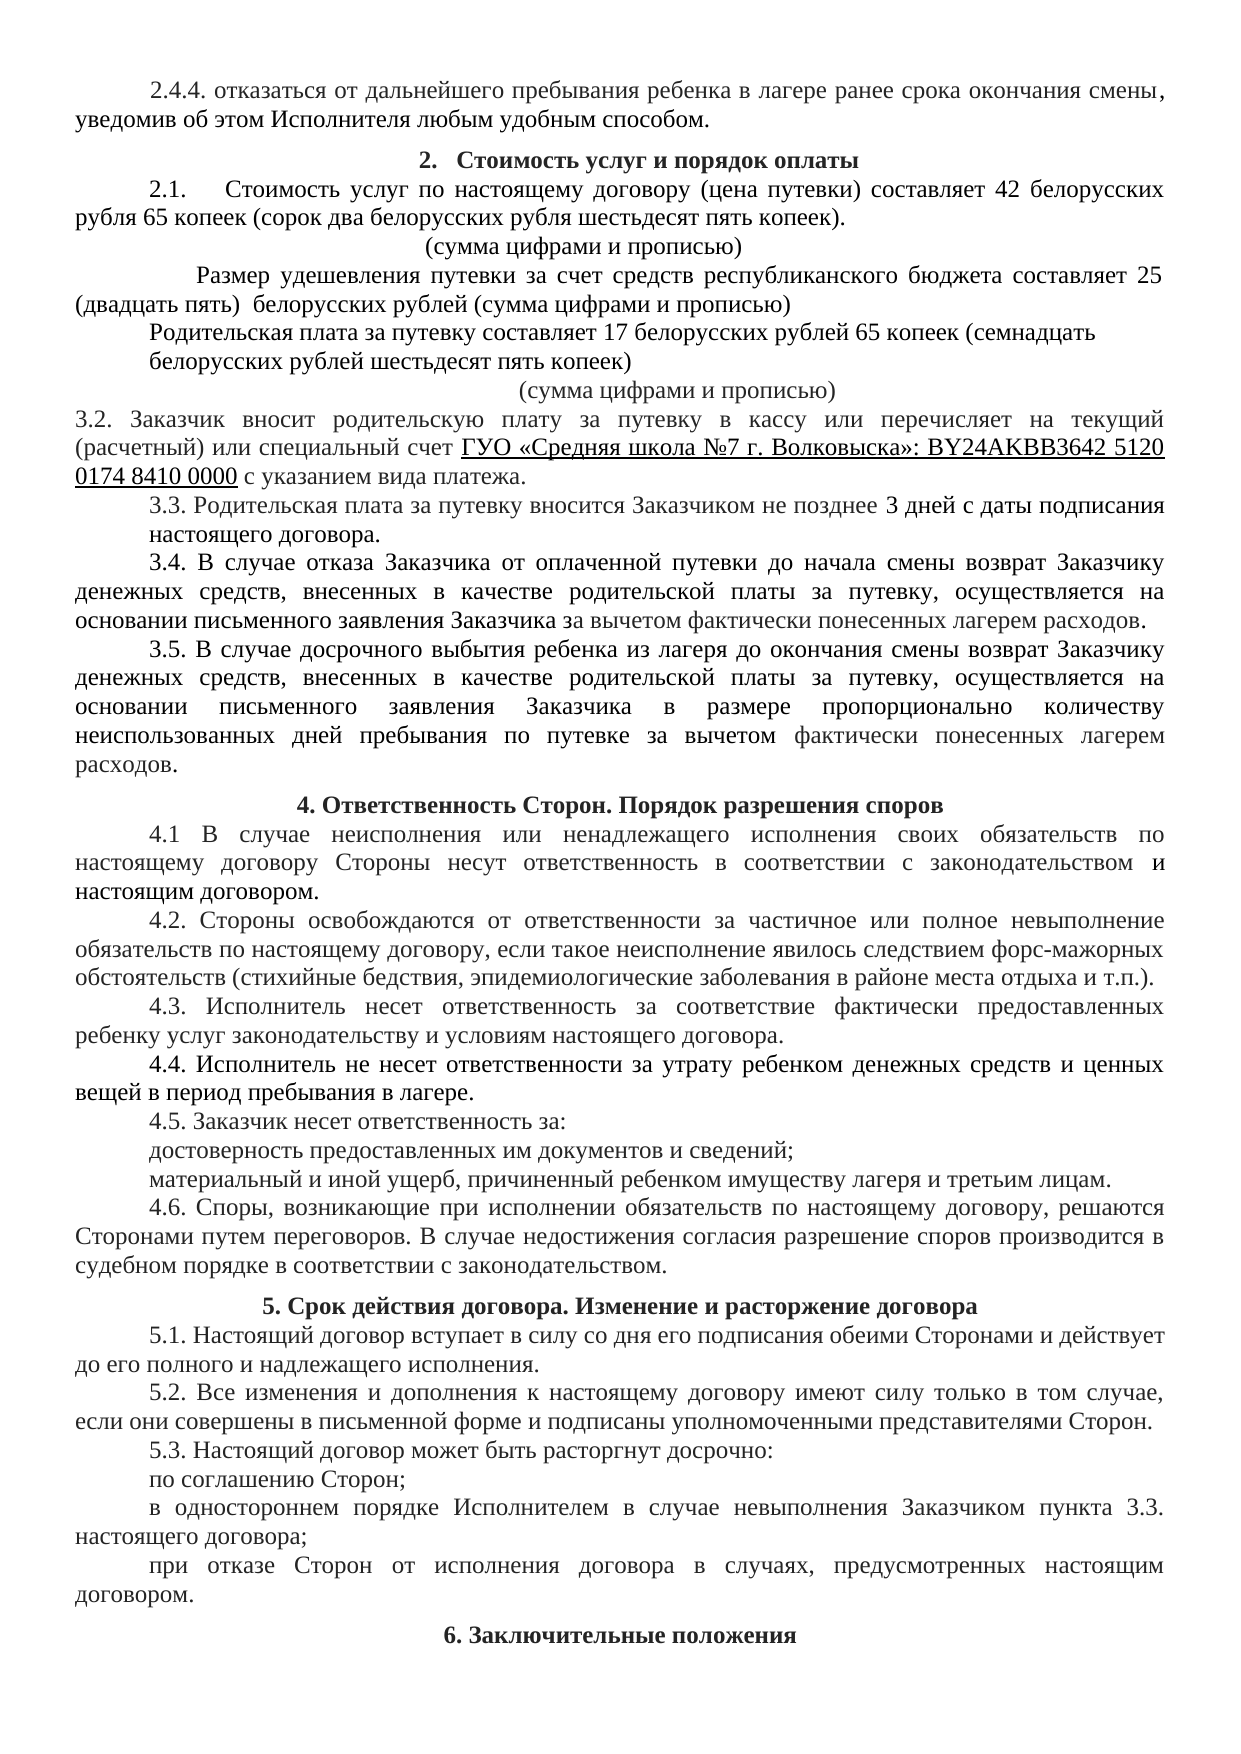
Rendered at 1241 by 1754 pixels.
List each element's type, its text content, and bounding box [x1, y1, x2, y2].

text 5. Срок действия договора. Изменение и расторжение договора [75, 1291, 1165, 1320]
text 3.2. Заказчик вносит родительскую плату за путевку в кассу или перечисляет на текущий (расчетный) или специальный счет ГУО «Средняя школа №7 г. Волковыска»: BY24AKBB3642 5120 0174 8410 0000 с указанием вида платежа. [75, 404, 1165, 490]
text 3.4. В случае отказа Заказчика от оплаченной путевки до начала смены возврат Заказчику денежных средств, внесенных в качестве родительской платы за путевку, осуществляется на основании письменного заявления Заказчика за вычетом фактически понесенных лагерем расходов. [75, 547, 1165, 634]
text при отказе Сторон от исполнения договора в случаях, предусмотренных настоящим договором. [75, 1550, 1165, 1607]
list Стоимость услуг и порядок оплаты [112, 145, 1165, 174]
text 3.3. Родительская плата за путевку вносится Заказчиком не позднее 3 дней с даты подписания настоящего договора. [149, 490, 1165, 547]
text материальный и иной ущерб, причиненный ребенком имуществу лагеря и третьим лицам. [75, 1164, 1165, 1192]
text (сумма цифрами и прописью) [75, 231, 1165, 260]
text 4.5. Заказчик несет ответственность за: [149, 1106, 1165, 1135]
text достоверность предоставленных им документов и сведений; [149, 1135, 1165, 1164]
text 4.6. Споры, возникающие при исполнении обязательств по настоящему договору, решаются Сторонами путем переговоров. В случае недостижения согласия разрешение споров производится в судебном порядке в соответствии с законодательством. [75, 1192, 1165, 1279]
text 4.1 В случае неисполнения или ненадлежащего исполнения своих обязательств по настоящему договору Стороны несут ответственность в соответствии с законодательством и настоящим договором. [75, 819, 1165, 905]
text 4.3. Исполнитель несет ответственность за соответствие фактически предоставленных ребенку услуг законодательству и условиям настоящего договора. [75, 991, 1165, 1049]
text по соглашению Сторон; [75, 1464, 1165, 1492]
text 5.2. Все изменения и дополнения к настоящему договору имеют силу только в том случае, если они совершены в письменной форме и подписаны уполномоченными представителями Сторон. [75, 1377, 1165, 1435]
text 3.5. В случае досрочного выбытия ребенка из лагеря до окончания смены возврат Заказчику денежных средств, внесенных в качестве родительской платы за путевку, осуществляется на основании письменного заявления Заказчика в размере пропорционально количеству неиспользованных дней пребывания по путевке за вычетом фактически понесенных лагерем расходов. [75, 634, 1165, 777]
text Размер удешевления путевки за счет средств республиканского бюджета составляет 25 (двадцать пять) белорусских рублей (сумма цифрами и прописью) [75, 260, 1165, 317]
text в одностороннем порядке Исполнителем в случае невыполнения Заказчиком пункта 3.3. настоящего договора; [75, 1492, 1165, 1550]
text 4.4. Исполнитель не несет ответственности за утрату ребенком денежных средств и ценных вещей в период пребывания в лагере. [75, 1049, 1165, 1106]
text 6. Заключительные положения [75, 1620, 1165, 1649]
text 5.1. Настоящий договор вступает в силу со дня его подписания обеими Сторонами и действует до его полного и надлежащего исполнения. [75, 1320, 1165, 1377]
text 2.4.4. отказаться от дальнейшего пребывания ребенка в лагере ранее срока окончания смены, уведомив об этом Исполнителя любым удобным способом. [75, 75, 1165, 132]
text Родительская плата за путевку составляет 17 белорусских рублей 65 копеек (семнадцать белорусских рублей шестьдесят пять копеек) [149, 317, 1165, 375]
text 4.2. Стороны освобождаются от ответственности за частичное или полное невыполнение обязательств по настоящему договору, если такое неисполнение явилось следствием форс-мажорных обстоятельств (стихийные бедствия, эпидемиологические заболевания в районе места отдыха и т.п.). [75, 905, 1165, 991]
list Стоимость услуг по настоящему договору (цена путевки) составляет 42 белорусских рубля 65 копеек (сорок два белорусских рубля шестьдесят пять копеек). [75, 174, 1165, 231]
text (сумма цифрами и прописью) [75, 375, 1165, 404]
text 4. Ответственность Сторон. Порядок разрешения споров [75, 790, 1165, 819]
text 5.3. Настоящий договор может быть расторгнут досрочно: [75, 1435, 1165, 1464]
